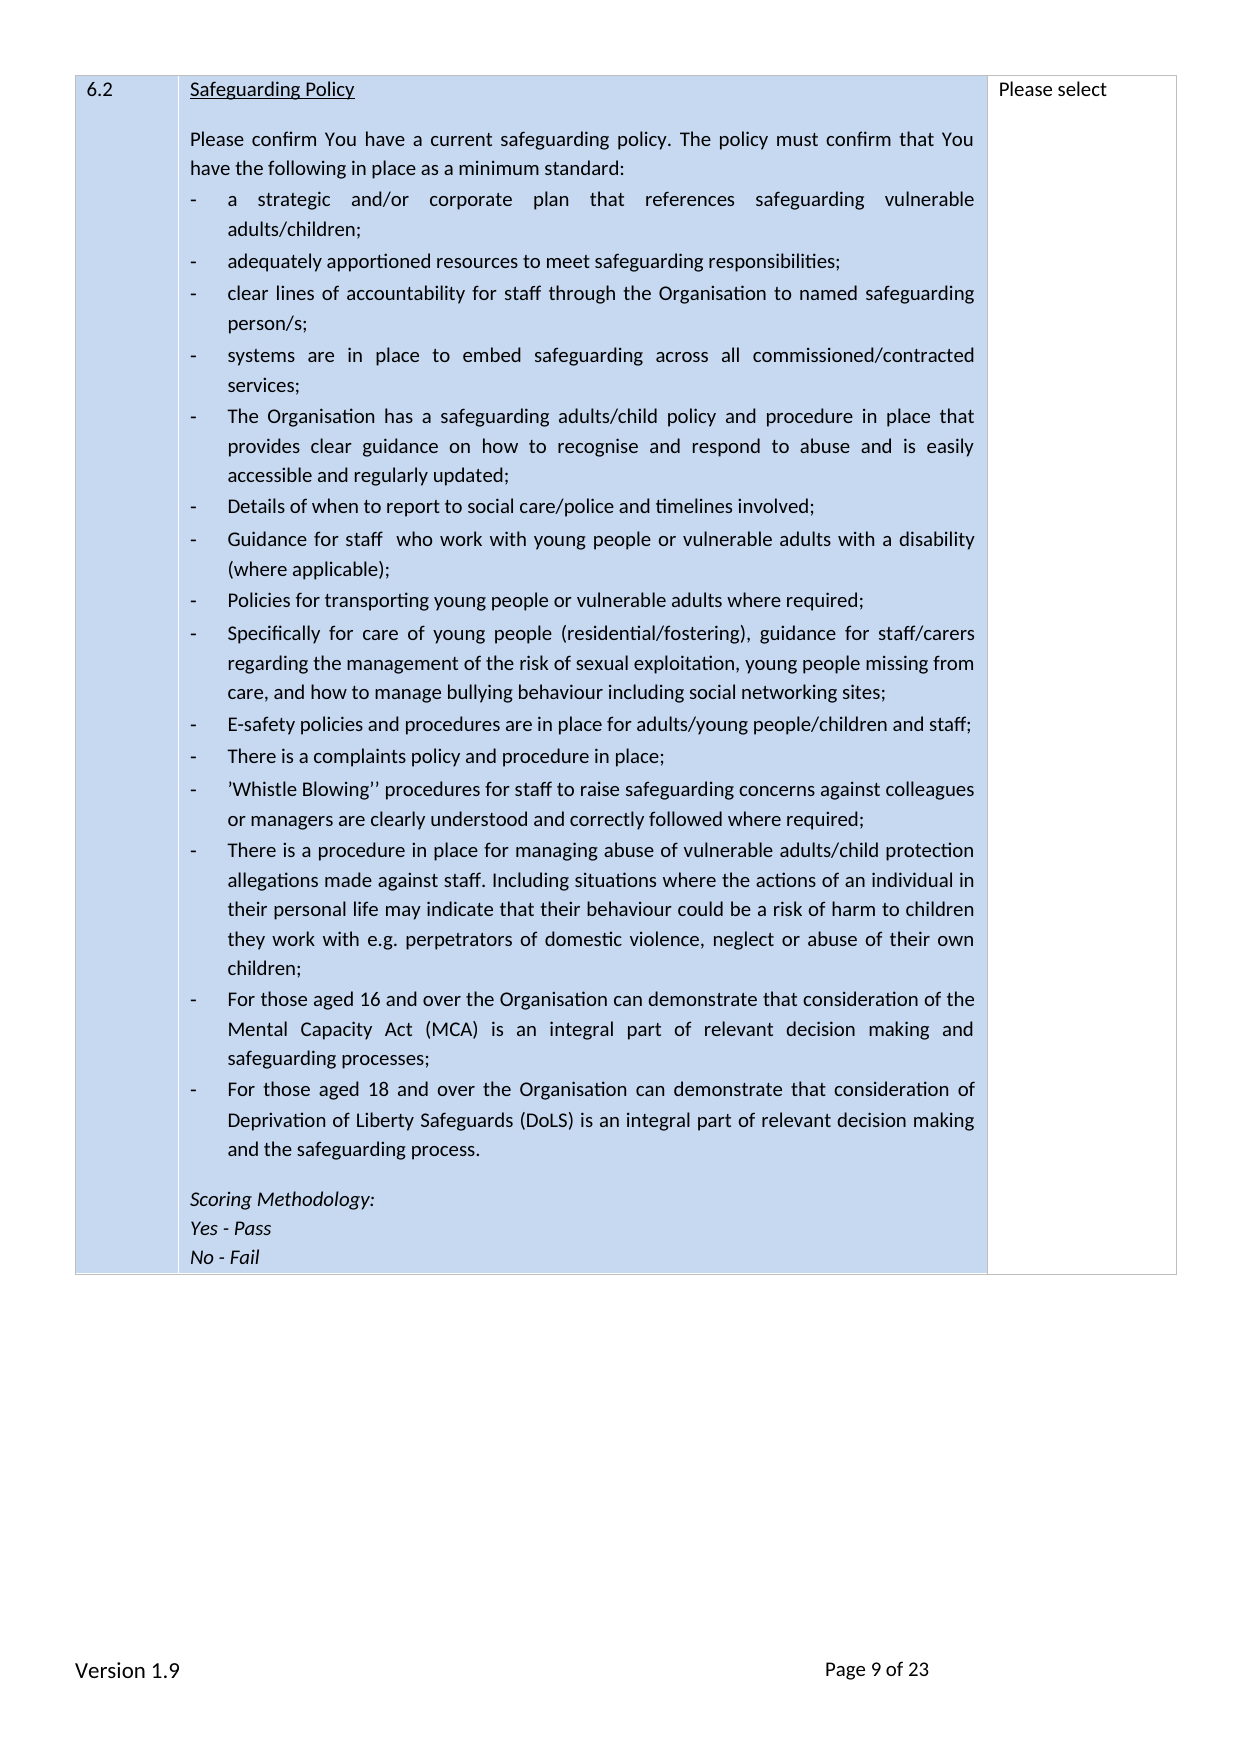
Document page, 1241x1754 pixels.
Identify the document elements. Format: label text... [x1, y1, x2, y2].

table_header Safeguarding Policy Please confirm You have a current safeguarding policy. The policy must confirm that You have the following in place as a minimum standard: a strategic and/or corporate plan that references safeguarding vulnerable adults/children; adequately apportioned resources to meet safeguarding responsibilities; clear lines of accountability for staff through the Organisation to named safeguarding person/s; systems are in place to embed safeguarding across all commissioned/contracted services; The Organisation has a safeguarding adults/child policy and procedure in place that provides clear guidance on how to recognise and respond to abuse and is easily accessible and regularly updated; Details of when to report to social care/police and timelines involved; Guidance for staff who work with young people or vulnerable adults with a disability (where applicable); Policies for transporting young people or vulnerable adults where required; Specifically for care of young people (residential/fostering), guidance for staff/carers regarding the management of the risk of sexual exploitation, young people missing from care, and how to manage bullying behaviour including social networking sites; E-safety policies and procedures are in place for adults/young people/children and staff; There is a complaints policy and procedure in place; ’Whistle Blowing’’ procedures for staff to raise safeguarding concerns against colleagues or managers are clearly understood and correctly followed where required; There is a procedure in place for managing abuse of vulnerable adults/child protection allegations made against staff. Including situations where the actions of an individual in their personal life may indicate that their behaviour could be a risk of harm to children they work with e.g. perpetrators of domestic violence, neglect or abuse of their own children; For those aged 16 and over the Organisation can demonstrate that consideration of the Mental Capacity Act (MCA) is an integral part of relevant decision making and safeguarding processes; For those aged 18 and over the Organisation can demonstrate that consideration of Deprivation of Liberty Safeguards (DoLS) is an integral part of relevant decision making and the safeguarding process. Scoring Methodology: Yes - Pass No - Fail [179, 76, 987, 1273]
table_header 6.2 [76, 76, 178, 1273]
table_header [988, 76, 1176, 1273]
